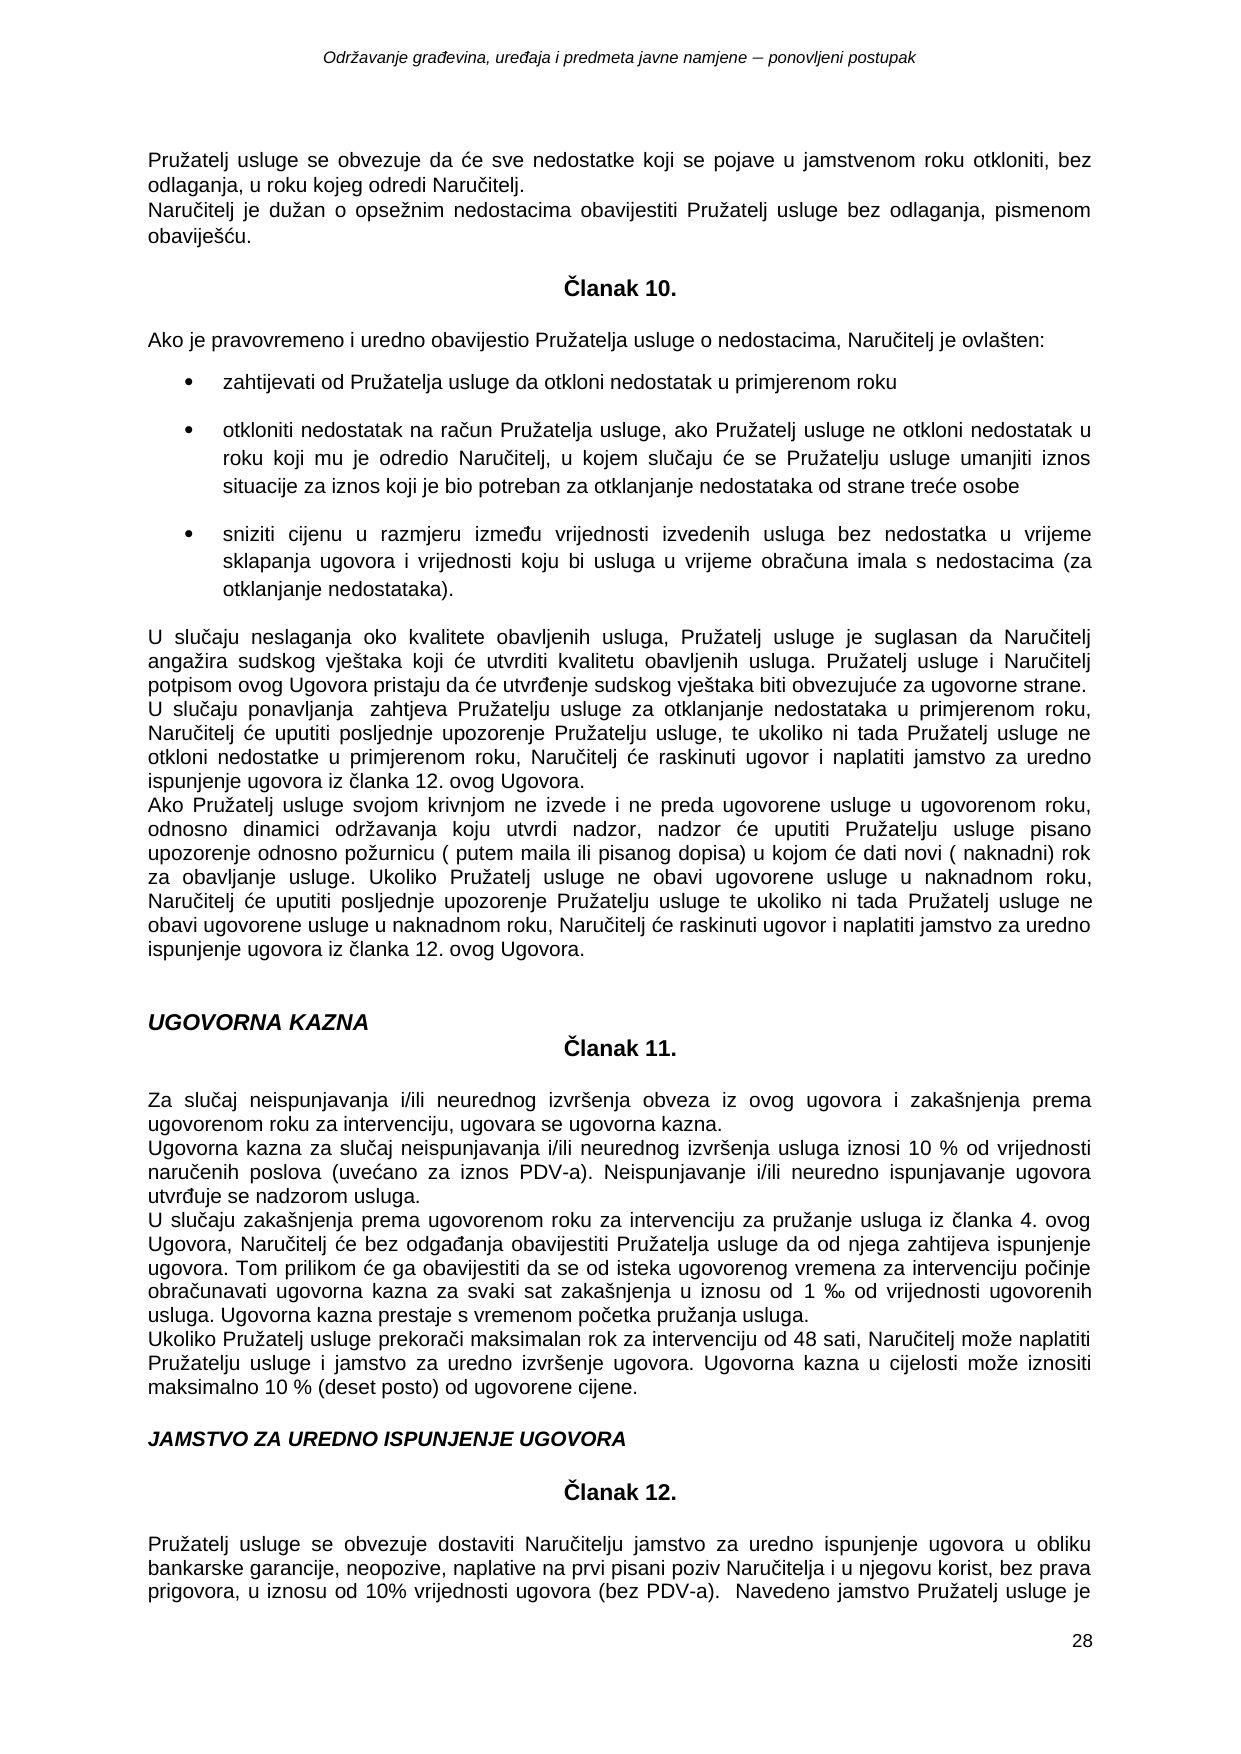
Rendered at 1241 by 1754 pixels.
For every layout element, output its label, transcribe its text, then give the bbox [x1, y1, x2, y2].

text Ako je pravovremeno i uredno obavijestio Pružatelja usluge o nedostacima, Naručitelj je ovlašten: [148, 328, 1093, 352]
text Pružatelj usluge se obvezuje da će sve nedostatke koji se pojave u jamstvenom roku otkloniti, bez odlaganja, u roku kojeg odredi Naručitelj. [148, 148, 1093, 197]
text UGOVORNA KAZNA [148, 1008, 1093, 1035]
text Za slučaj neispunjavanja i/ili neurednog izvršenja obveza iz ovog ugovora i zakašnjenja prema ugovorenom roku za intervenciju, ugovara se ugovorna kazna. [148, 1088, 1093, 1136]
text U slučaju ponavljanja zahtjeva Pružatelju usluge za otklanjanje nedostataka u primjerenom roku, Naručitelj će uputiti posljednje upozorenje Pružatelju usluge, te ukoliko ni tada Pružatelj usluge ne otkloni nedostatke u primjerenom roku, Naručitelj će raskinuti ugovor i naplatiti jamstvo za uredno ispunjenje ugovora iz članka 12. ovog Ugovora. [148, 697, 1093, 793]
list zahtijevati od Pružatelja usluge da otkloni nedostatak u primjerenom roku [185, 370, 1093, 394]
text Ukoliko Pružatelj usluge prekorači maksimalan rok za intervenciju od 48 sati, Naručitelj može naplatiti Pružatelju usluge i jamstvo za uredno izvršenje ugovora. Ugovorna kazna u cijelosti može iznositi maksimalno 10 % (deset posto) od ugovorene cijene. [148, 1327, 1093, 1399]
text Članak 12. [148, 1479, 1093, 1505]
text Članak 11. [148, 1035, 1093, 1061]
list sniziti cijenu u razmjeru između vrijednosti izvedenih usluga bez nedostatka u vrijeme sklapanja ugovora i vrijednosti koju bi usluga u vrijeme obračuna imala s nedostacima (za otklanjanje nedostataka). [185, 522, 1093, 601]
text JAMSTVO ZA UREDNO ISPUNJENJE UGOVORA [148, 1427, 1093, 1451]
text Ugovorna kazna za slučaj neispunjavanja i/ili neurednog izvršenja usluga iznosi 10 % od vrijednosti naručenih poslova (uvećano za iznos PDV-a). Neispunjavanje i/ili neuredno ispunjavanje ugovora utvrđuje se nadzorom usluga. [148, 1136, 1093, 1207]
text Članak 10. [148, 275, 1093, 302]
list otkloniti nedostatak na račun Pružatelja usluge, ako Pružatelj usluge ne otkloni nedostatak u roku koji mu je odredio Naručitelj, u kojem slučaju će se Pružatelju usluge umanjiti iznos situacije za iznos koji je bio potreban za otklanjanje nedostataka od strane treće osobe [185, 418, 1093, 497]
text Naručitelj je dužan o opsežnim nedostacima obavijestiti Pružatelj usluge bez odlaganja, pismenom obaviješću. [148, 198, 1093, 247]
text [148, 1531, 1093, 1603]
text U slučaju neslaganja oko kvalitete obavljenih usluga, Pružatelj usluge je suglasan da Naručitelj angažira sudskog vještaka koji će utvrditi kvalitetu obavljenih usluga. Pružatelj usluge i Naručitelj potpisom ovog Ugovora pristaju da će utvrđenje sudskog vještaka biti obvezujuće za ugovorne strane. [148, 625, 1093, 697]
text Ako Pružatelj usluge svojom krivnjom ne izvede i ne preda ugovorene usluge u ugovorenom roku, odnosno dinamici održavanja koju utvrdi nadzor, nadzor će uputiti Pružatelju usluge pisano upozorenje odnosno požurnicu ( putem maila ili pisanog dopisa) u kojom će dati novi ( naknadni) rok za obavljanje usluge. Ukoliko Pružatelj usluge ne obavi ugovorene usluge u naknadnom roku, Naručitelj će uputiti posljednje upozorenje Pružatelju usluge te ukoliko ni tada Pružatelj usluge ne obavi ugovorene usluge u naknadnom roku, Naručitelj će raskinuti ugovor i naplatiti jamstvo za uredno ispunjenje ugovora iz članka 12. ovog Ugovora. [148, 793, 1093, 961]
text U slučaju zakašnjenja prema ugovorenom roku za intervenciju za pružanje usluga iz članka 4. ovog Ugovora, Naručitelj će bez odgađanja obavijestiti Pružatelja usluge da od njega zahtijeva ispunjenje ugovora. Tom prilikom će ga obavijestiti da se od isteka ugovorenog vremena za intervenciju počinje obračunavati ugovorna kazna za svaki sat zakašnjenja u iznosu od 1 ‰ od vrijednosti ugovorenih usluga. Ugovorna kazna prestaje s vremenom početka pružanja usluga. [148, 1207, 1093, 1327]
